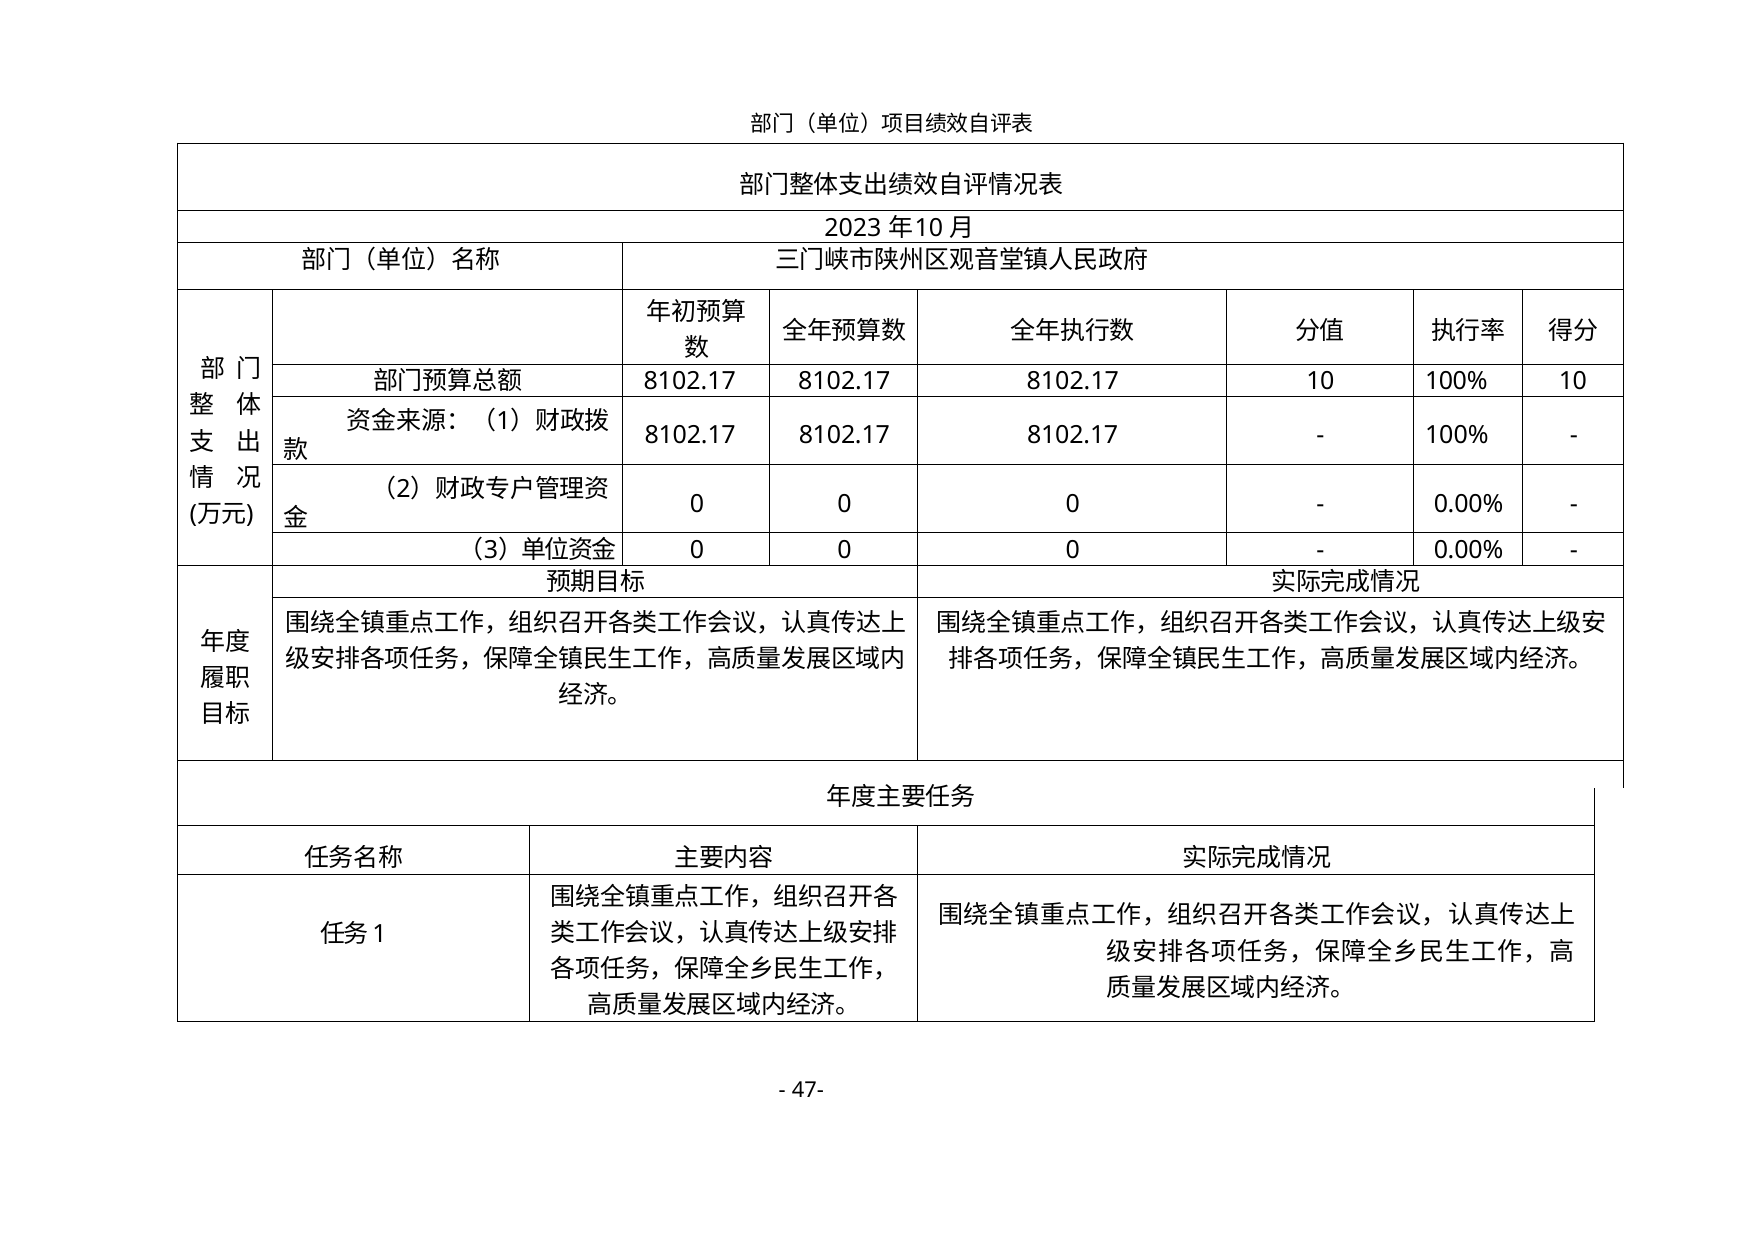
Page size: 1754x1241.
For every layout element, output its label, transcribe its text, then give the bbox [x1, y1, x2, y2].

text - 47- [570, 1080, 1618, 1102]
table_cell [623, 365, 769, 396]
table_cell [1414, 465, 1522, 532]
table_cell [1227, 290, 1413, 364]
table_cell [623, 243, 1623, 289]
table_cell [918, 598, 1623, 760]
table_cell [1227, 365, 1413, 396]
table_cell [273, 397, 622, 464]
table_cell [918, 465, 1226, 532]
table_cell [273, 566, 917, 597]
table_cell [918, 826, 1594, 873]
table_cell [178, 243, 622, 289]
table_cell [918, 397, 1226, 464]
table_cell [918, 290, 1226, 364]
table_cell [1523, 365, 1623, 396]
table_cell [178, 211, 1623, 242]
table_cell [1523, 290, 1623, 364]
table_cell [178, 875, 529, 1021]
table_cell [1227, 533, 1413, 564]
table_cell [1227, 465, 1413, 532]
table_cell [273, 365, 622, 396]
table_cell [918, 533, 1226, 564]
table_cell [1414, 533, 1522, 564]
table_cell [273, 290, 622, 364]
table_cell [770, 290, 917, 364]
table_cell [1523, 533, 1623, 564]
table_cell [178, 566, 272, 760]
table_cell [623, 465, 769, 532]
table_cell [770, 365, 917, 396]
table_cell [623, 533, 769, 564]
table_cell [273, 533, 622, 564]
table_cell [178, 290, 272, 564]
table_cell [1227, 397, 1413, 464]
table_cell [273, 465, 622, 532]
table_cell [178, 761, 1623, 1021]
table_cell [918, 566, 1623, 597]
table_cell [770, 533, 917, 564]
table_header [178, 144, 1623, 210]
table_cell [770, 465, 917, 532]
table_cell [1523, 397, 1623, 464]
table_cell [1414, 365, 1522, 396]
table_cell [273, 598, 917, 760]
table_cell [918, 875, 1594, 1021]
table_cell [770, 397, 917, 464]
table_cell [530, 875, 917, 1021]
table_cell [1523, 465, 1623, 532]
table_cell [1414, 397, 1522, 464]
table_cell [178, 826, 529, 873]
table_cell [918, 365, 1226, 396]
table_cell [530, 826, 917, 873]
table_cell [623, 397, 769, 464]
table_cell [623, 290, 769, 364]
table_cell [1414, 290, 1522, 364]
text 部门（单位）项目绩效自评表 [683, 111, 1101, 136]
